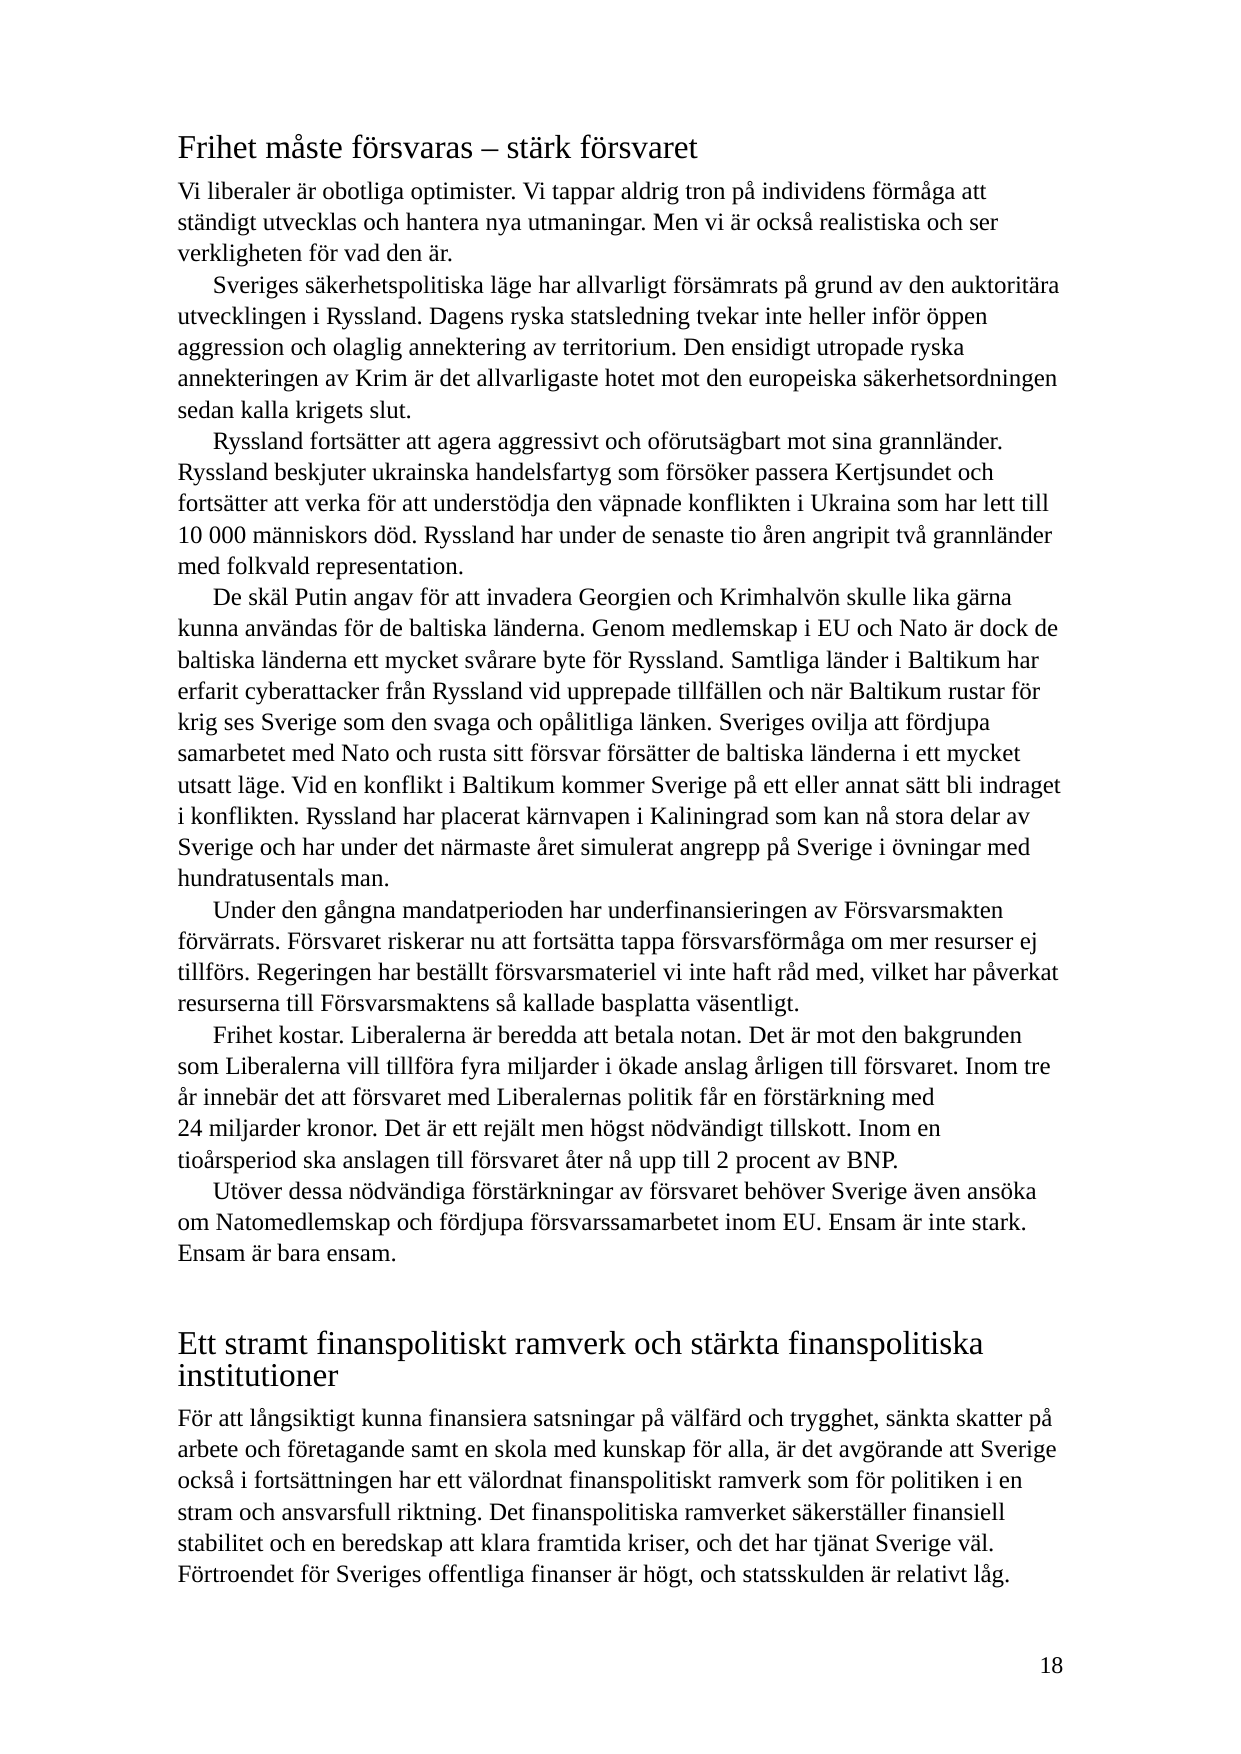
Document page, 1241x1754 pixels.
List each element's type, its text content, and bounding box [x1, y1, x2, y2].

subtitle Ett stramt finanspolitiskt ramverk och stärkta finanspolitiska institutioner [177, 1330, 1063, 1392]
text Utöver dessa nödvändiga förstärkningar av försvaret behöver Sverige även ansöka om Natomedlemskap och fördjupa försvarssamarbetet inom EU. Ensam är inte stark. Ensam är bara ensam. [177, 1173, 1063, 1267]
text Vi liberaler är obotliga optimister. Vi tappar aldrig tron på individens förmåga att ständigt utvecklas och hantera nya utmaningar. Men vi är också realistiska och ser verkligheten för vad den är. [177, 173, 1063, 267]
text Sveriges säkerhetspolitiska läge har allvarligt försämrats på grund av den auktoritära utvecklingen i Ryssland. Dagens ryska statsledning tvekar inte heller inför öppen aggression och olaglig annektering av territorium. Den ensidigt utropade ryska annekteringen av Krim är det allvarligaste hotet mot den europeiska säkerhetsordningen sedan kalla krigets slut. [177, 267, 1063, 423]
text De skäl Putin angav för att invadera Georgien och Krimhalvön skulle lika gärna kunna användas för de baltiska länderna. Genom medlemskap i EU och Nato är dock de baltiska länderna ett mycket svårare byte för Ryssland. Samtliga länder i Baltikum har erfarit cyberattacker från Ryssland vid upprepade tillfällen och när Baltikum rustar för krig ses Sverige som den svaga och opålitliga länken. Sveriges ovilja att fördjupa samarbetet med Nato och rusta sitt försvar försätter de baltiska länderna i ett mycket utsatt läge. Vid en konflikt i Baltikum kommer Sverige på ett eller annat sätt bli indraget i konflikten. Ryssland har placerat kärnvapen i Kaliningrad som kan nå stora delar av Sverige och har under det närmaste året simulerat angrepp på Sverige i övningar med hundratusentals man. [177, 580, 1063, 892]
text Frihet kostar. Liberalerna är beredda att betala notan. Det är mot den bakgrunden som Liberalerna vill tillföra fyra miljarder i ökade anslag årligen till försvaret. Inom tre år innebär det att försvaret med Liberalernas politik får en förstärkning med 24 miljarder kronor. Det är ett rejält men högst nödvändigt tillskott. Inom en tioårsperiod ska anslagen till försvaret åter nå upp till 2 procent av BNP. [177, 1017, 1063, 1173]
text För att långsiktigt kunna finansiera satsningar på välfärd och trygghet, sänkta skatter på arbete och företagande samt en skola med kunskap för alla, är det avgörande att Sverige också i fortsättningen har ett välordnat finanspolitiskt ramverk som för politiken i en stram och ansvarsfull riktning. Det finanspolitiska ramverket säkerställer finansiell stabilitet och en beredskap att klara framtida kriser, och det har tjänat Sverige väl. Förtroendet för Sveriges offentliga finanser är högt, och statsskulden är relativt låg. [177, 1401, 1063, 1588]
text Ryssland fortsätter att agera aggressivt och oförutsägbart mot sina grannländer. Ryssland beskjuter ukrainska handelsfartyg som försöker passera Kertjsundet och fortsätter att verka för att understödja den väpnade konflikten i Ukraina som har lett till 10 000 människors död. Ryssland har under de senaste tio åren angripit två grannländer med folkvald representation. [177, 423, 1063, 580]
text Under den gångna mandatperioden har underfinansieringen av Försvarsmakten förvärrats. Försvaret riskerar nu att fortsätta tappa försvarsförmåga om mer resurser ej tillförs. Regeringen har beställt försvarsmateriel vi inte haft råd med, vilket har påverkat resurserna till Försvarsmaktens så kallade basplatta väsentligt. [177, 892, 1063, 1017]
subtitle Frihet måste försvaras – stärk försvaret [177, 134, 1063, 165]
